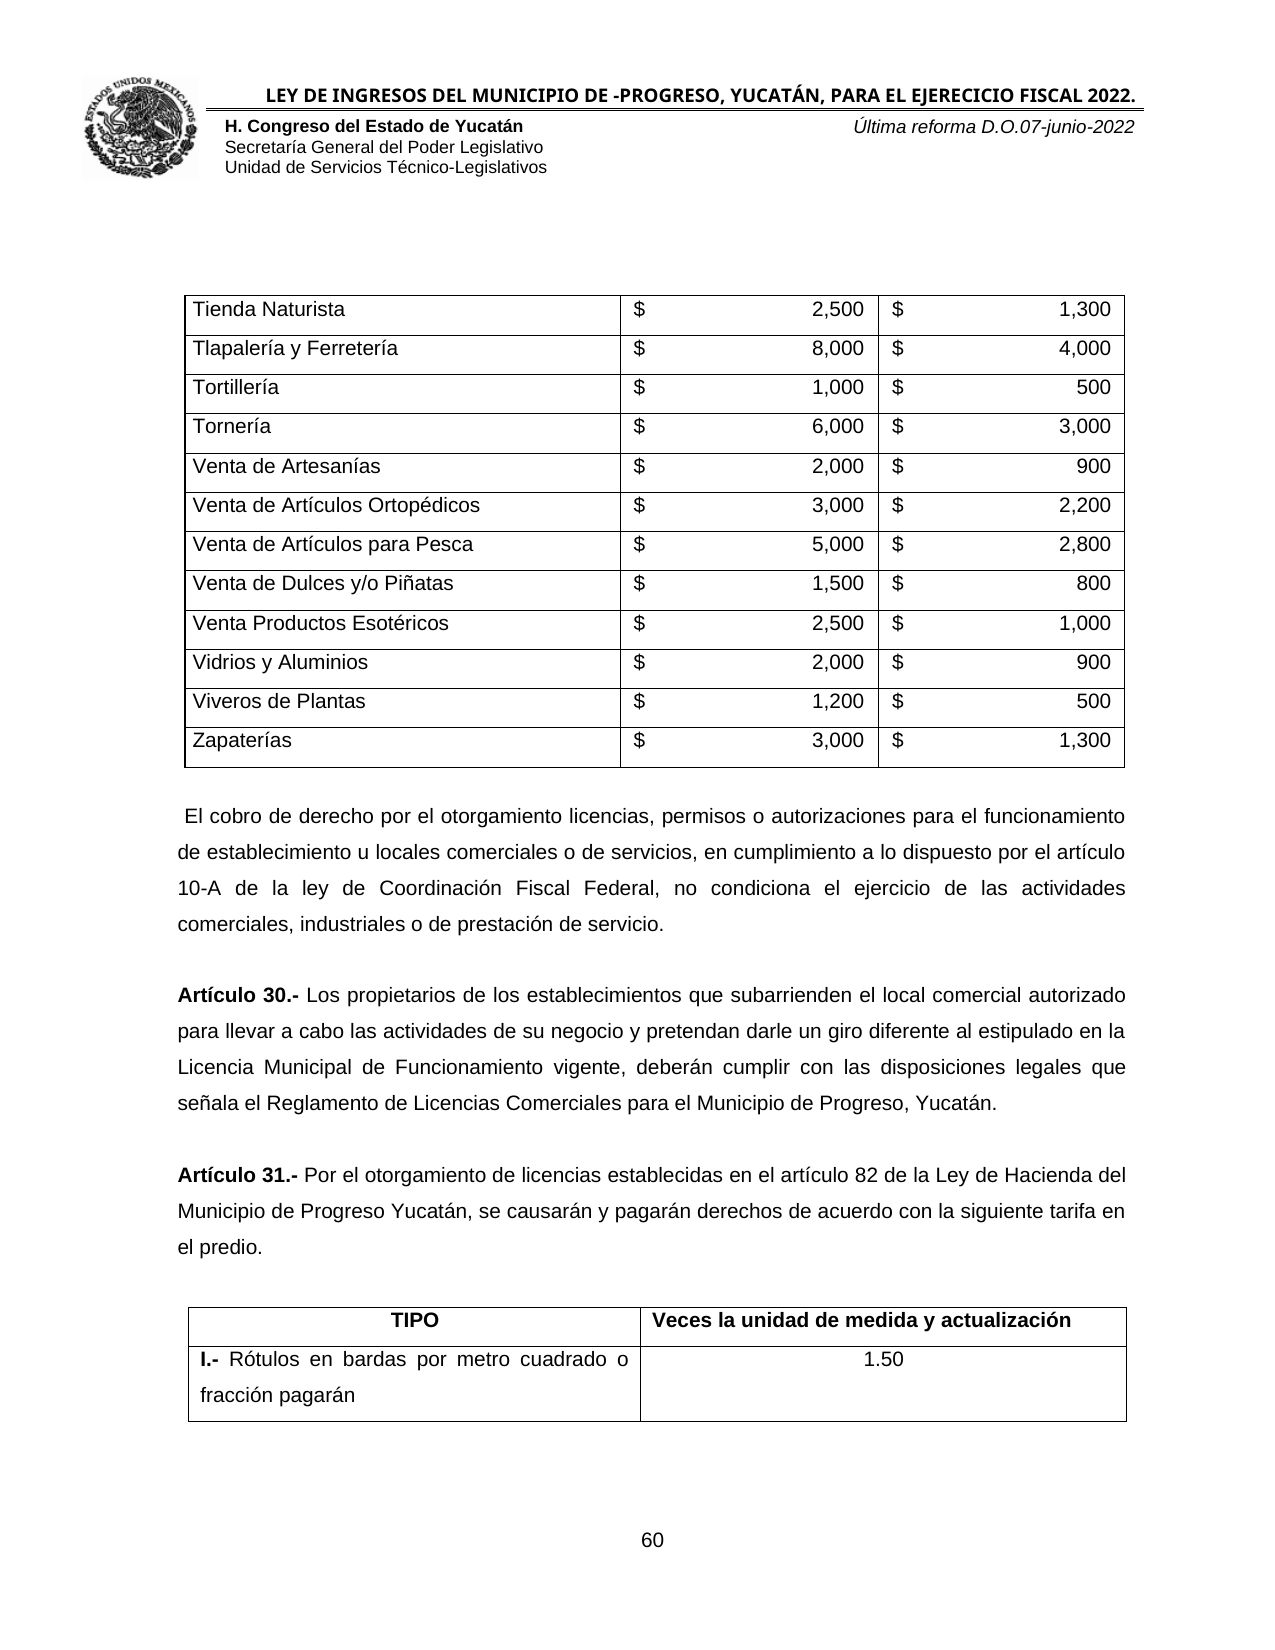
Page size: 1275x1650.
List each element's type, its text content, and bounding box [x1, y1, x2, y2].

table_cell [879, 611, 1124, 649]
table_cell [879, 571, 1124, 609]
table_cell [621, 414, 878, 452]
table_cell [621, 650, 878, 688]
text Artículo 31.- Por el otorgamiento de licencias establecidas en el artículo 82 de la Ley de Hacienda del Municipio de Progreso Yucatán, se causarán y pagarán derechos de acuerdo con la siguiente tarifa en el predio. [177, 1163, 1127, 1259]
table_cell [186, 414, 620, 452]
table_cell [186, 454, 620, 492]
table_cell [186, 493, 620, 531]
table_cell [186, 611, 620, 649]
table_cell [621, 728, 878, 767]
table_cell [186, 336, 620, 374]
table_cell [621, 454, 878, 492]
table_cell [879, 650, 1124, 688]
text El cobro de derecho por el otorgamiento licencias, permisos o autorizaciones para el funcionamiento de establecimiento u locales comerciales o de servicios, en cumplimiento a lo dispuesto por el artículo 10-A de la ley de Coordinación Fiscal Federal, no condiciona el ejercicio de las actividades comerciales, industriales o de prestación de servicio. [177, 803, 1127, 935]
text Artículo 30.- Los propietarios de los establecimientos que subarrienden el local comercial autorizado para llevar a cabo las actividades de su negocio y pretendan darle un giro diferente al estipulado en la Licencia Municipal de Funcionamiento vigente, deberán cumplir con las disposiciones legales que señala el Reglamento de Licencias Comerciales para el Municipio de Progreso, Yucatán. [177, 983, 1127, 1115]
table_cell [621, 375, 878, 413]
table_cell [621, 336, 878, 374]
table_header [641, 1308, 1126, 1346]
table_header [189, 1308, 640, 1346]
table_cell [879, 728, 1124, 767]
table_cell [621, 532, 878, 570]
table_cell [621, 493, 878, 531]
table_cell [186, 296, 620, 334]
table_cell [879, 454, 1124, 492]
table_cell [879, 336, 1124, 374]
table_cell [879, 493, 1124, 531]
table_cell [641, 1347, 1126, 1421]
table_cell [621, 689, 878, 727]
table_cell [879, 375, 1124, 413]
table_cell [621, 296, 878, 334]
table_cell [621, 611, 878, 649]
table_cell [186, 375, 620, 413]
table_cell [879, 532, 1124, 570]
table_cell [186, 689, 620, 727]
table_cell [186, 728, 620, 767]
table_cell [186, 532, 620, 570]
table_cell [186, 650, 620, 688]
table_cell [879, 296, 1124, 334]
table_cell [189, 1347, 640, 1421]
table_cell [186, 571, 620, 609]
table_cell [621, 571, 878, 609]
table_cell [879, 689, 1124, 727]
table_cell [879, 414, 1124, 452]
